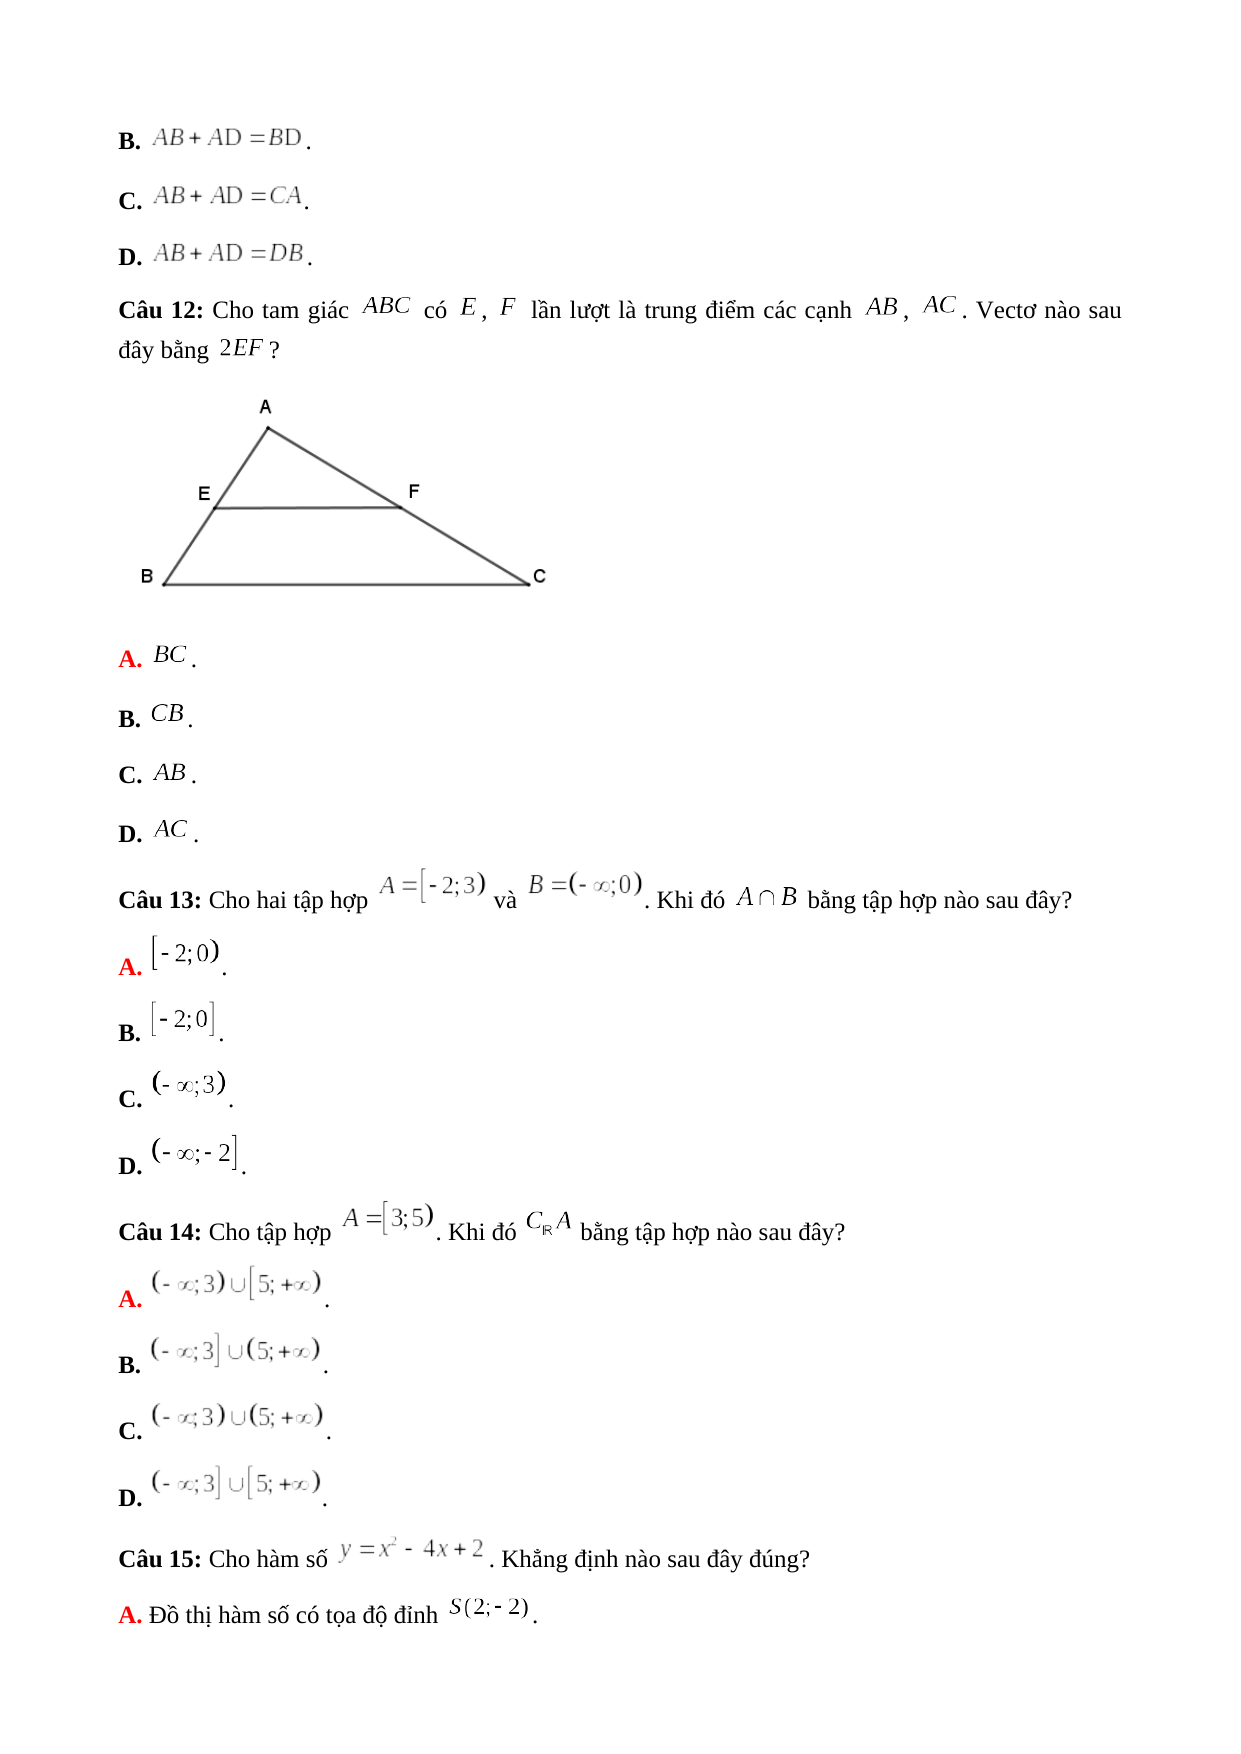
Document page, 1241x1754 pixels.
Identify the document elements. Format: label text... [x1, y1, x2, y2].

text C. . [118, 1398, 1122, 1445]
text Câu 12: Cho tam giác có , lần lượt là trung điểm các cạnh , . Vectơ nào sau đây bằng ? [118, 289, 1122, 363]
text D. . [118, 233, 1122, 271]
text B. . [118, 118, 1122, 155]
text C. . [118, 751, 1122, 788]
text A. . [118, 632, 1122, 673]
text B. . [118, 999, 1122, 1047]
text C. . [118, 1066, 1122, 1113]
text B. . [118, 692, 1122, 732]
text A. . [118, 1265, 1122, 1312]
text D. . [118, 807, 1122, 848]
text Câu 14: Cho tập hợp . Khi đó bằng tập hợp nào sau đây? [118, 1199, 1122, 1246]
picture [118, 382, 560, 614]
text D. . [118, 1132, 1122, 1180]
text B. . [118, 1331, 1122, 1379]
text D. . [118, 1464, 1122, 1511]
text C. . [118, 174, 1122, 214]
text Câu 15: Cho hàm số . Khẳng định nào sau đây đúng? [118, 1530, 1122, 1573]
text Câu 13: Cho hai tập hợp và . Khi đó bằng tập hợp nào sau đây? [118, 867, 1122, 914]
text A. Đồ thị hàm số có tọa độ đỉnh . [118, 1592, 1122, 1629]
text A. . [118, 933, 1122, 981]
